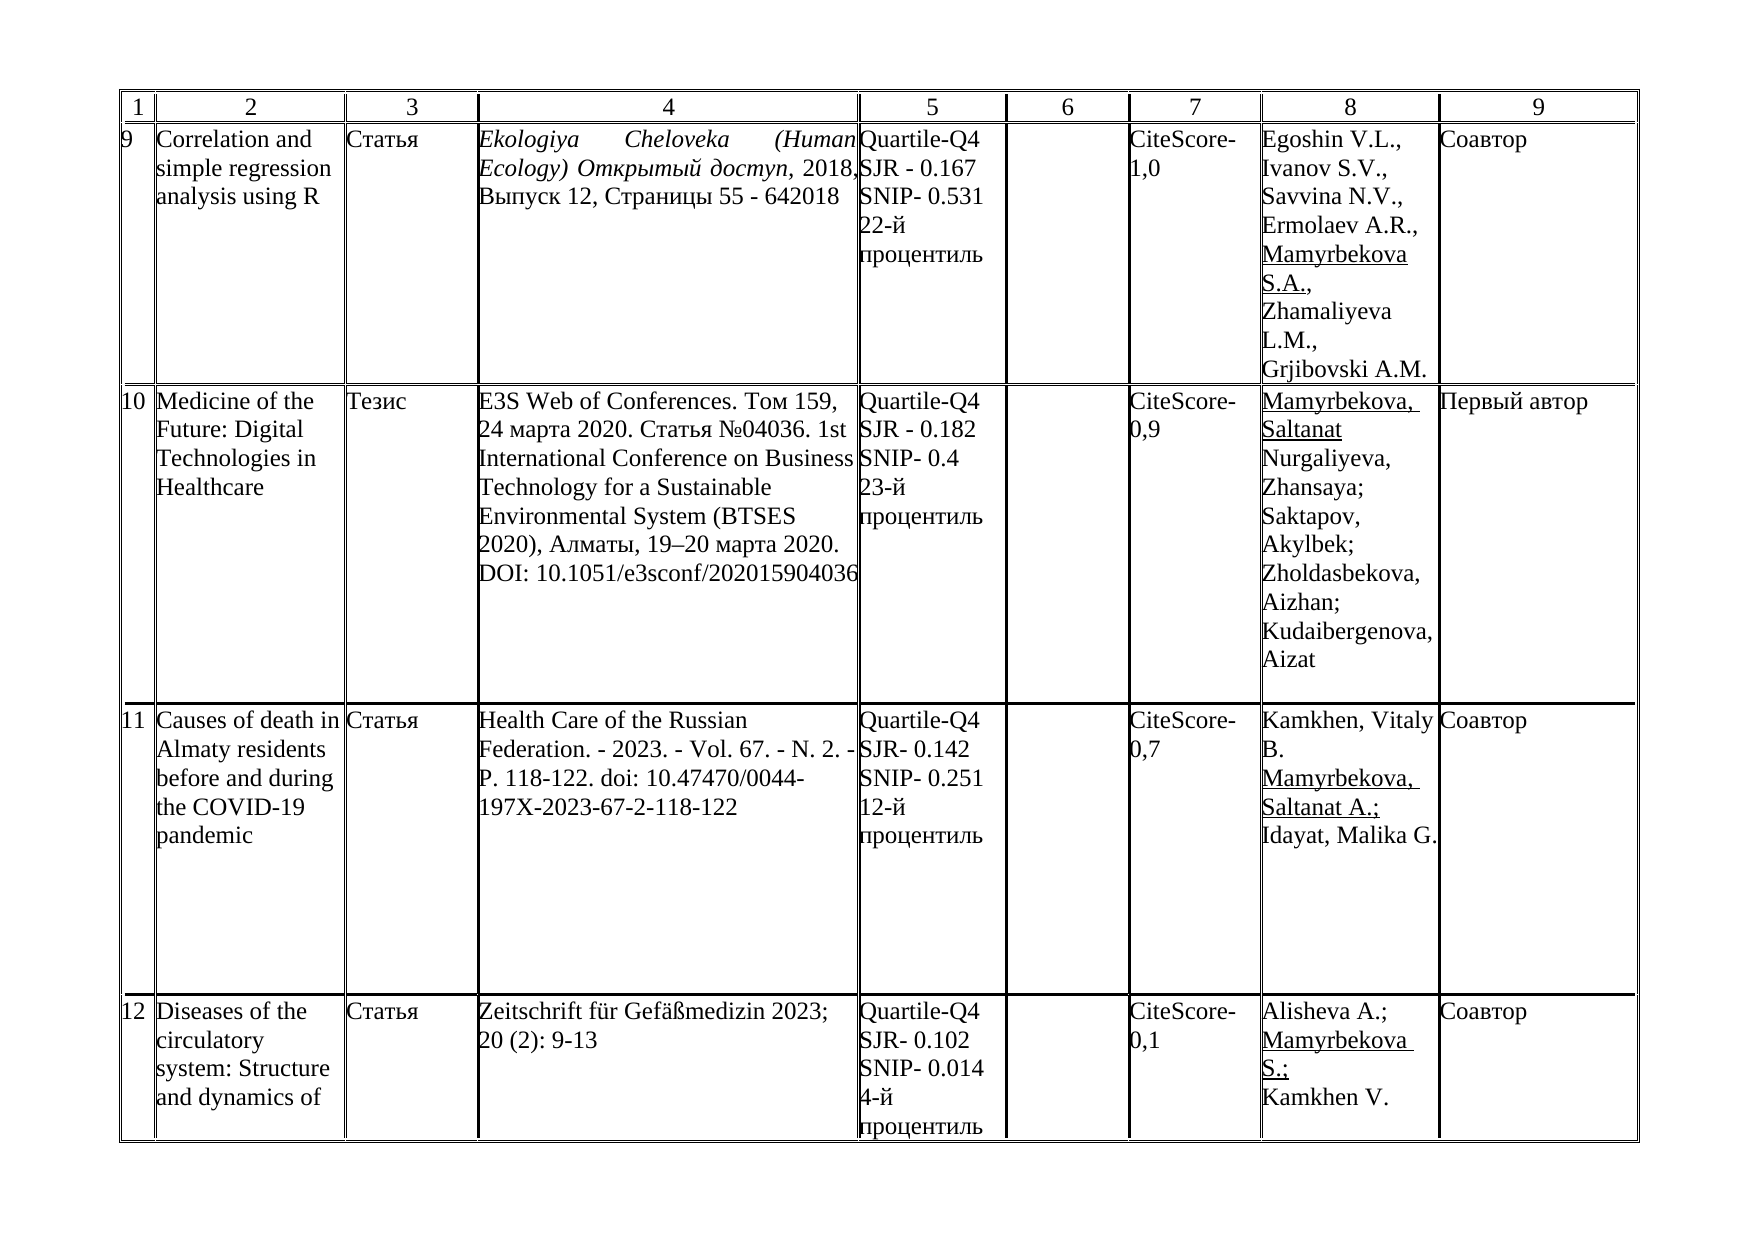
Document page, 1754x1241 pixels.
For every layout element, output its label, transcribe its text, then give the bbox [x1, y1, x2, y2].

table_cell Соавтор [1439, 993, 1638, 1140]
table_cell 6 [1006, 90, 1129, 121]
table_cell Тезис [347, 386, 477, 702]
table_cell Соавтор [1439, 121, 1638, 383]
table_cell Zeitschrift für Gefäßmedizin 2023; 20 (2): 9-13 [478, 993, 859, 1140]
table_cell Quartile-Q4 SJR - 0.182 SNIP- 0.4 23-й процентиль [861, 386, 1005, 702]
table_cell Статья [347, 124, 477, 383]
table_cell Correlation and simple regression analysis using R [157, 124, 344, 383]
table_cell [1006, 996, 1129, 1140]
table_cell Kamkhen, Vitaly B. Mamyrbekova, Saltanat A.; Idayat, Malika G. [1263, 705, 1438, 993]
table_cell [1008, 705, 1128, 993]
table_cell Egoshin V.L., Ivanov S.V., Savvina N.V., Ermolaev A.R., Mamyrbekova S.A., Zhamaliyeva L.M., Grjibovski A.M. [1263, 124, 1438, 383]
table_cell Quartile-Q4 SJR- 0.142 SNIP- 0.251 12-й процентиль [861, 705, 1005, 993]
table_cell 3 [346, 90, 478, 121]
table_cell 2 [156, 92, 346, 121]
table_cell Mamyrbekova, Saltanat Nurgaliyeva, Zhansaya; Saktapov, Akylbek; Zholdasbekova, Aizhan; Kudaibergenova, Aizat [1263, 386, 1438, 702]
table_cell E3S Web of Conferences. Том 159, 24 марта 2020. Статья №04036. 1st International Conference on Business Technology for a Sustainable Environmental System (BTSES 2020), Алматы, 19–20 марта 2020. DOI: 10.1051/e3sconf/202015904036 [480, 386, 857, 702]
table_cell Quartile-Q4 SJR - 0.167 SNIP- 0.531 22-й процентиль [861, 124, 1005, 383]
table_cell Ekologiya Cheloveka (Human Ecology) Открытый доступ, 2018, Выпуск 12, Страницы 55 - 642018 [480, 124, 857, 383]
table_cell Alisheva A.; Mamyrbekova S.; Kamkhen V. [1261, 996, 1439, 1140]
table_cell 1 [122, 92, 156, 121]
table_cell 9 [120, 121, 156, 383]
table_cell 7 [1129, 92, 1261, 121]
table_cell CiteScore-0,1 [1129, 996, 1261, 1140]
table_cell 12 [120, 993, 156, 1140]
table_cell Статья [346, 996, 478, 1140]
table_cell Quartile-Q4 SJR- 0.102 SNIP- 0.014 4-й процентиль [859, 996, 1006, 1140]
table_cell Соавтор [1441, 702, 1637, 993]
table_cell 11 [122, 702, 154, 993]
table_cell 5 [859, 92, 1006, 121]
table_cell CiteScore-0,9 [1131, 386, 1260, 702]
table_cell [1008, 386, 1128, 702]
table_cell Causes of death in Almaty residents before and during the COVID-19 pandemic [157, 705, 344, 993]
table_cell [1008, 124, 1128, 383]
table_cell CiteScore-1,0 [1131, 124, 1260, 383]
table_cell Health Сare of the Russian Federation. - 2023. - Vol. 67. - N. 2. - P. 118-122. doi: 10.47470/0044-197X-2023-67-2-118-122 [480, 705, 857, 993]
table_cell 4 [478, 90, 859, 121]
table_cell 10 [120, 383, 156, 702]
table_cell 8 [1261, 92, 1439, 121]
table_cell Diseases of the circulatory system: Structure and dynamics of [156, 996, 346, 1140]
table_cell CiteScore-0,7 [1131, 705, 1260, 993]
table_cell 9 [1439, 92, 1637, 121]
table_cell Medicine of the Future: Digital Technologies in Healthcare [157, 386, 344, 702]
table_cell Первый автор [1439, 383, 1638, 702]
table_cell Статья [347, 705, 477, 993]
